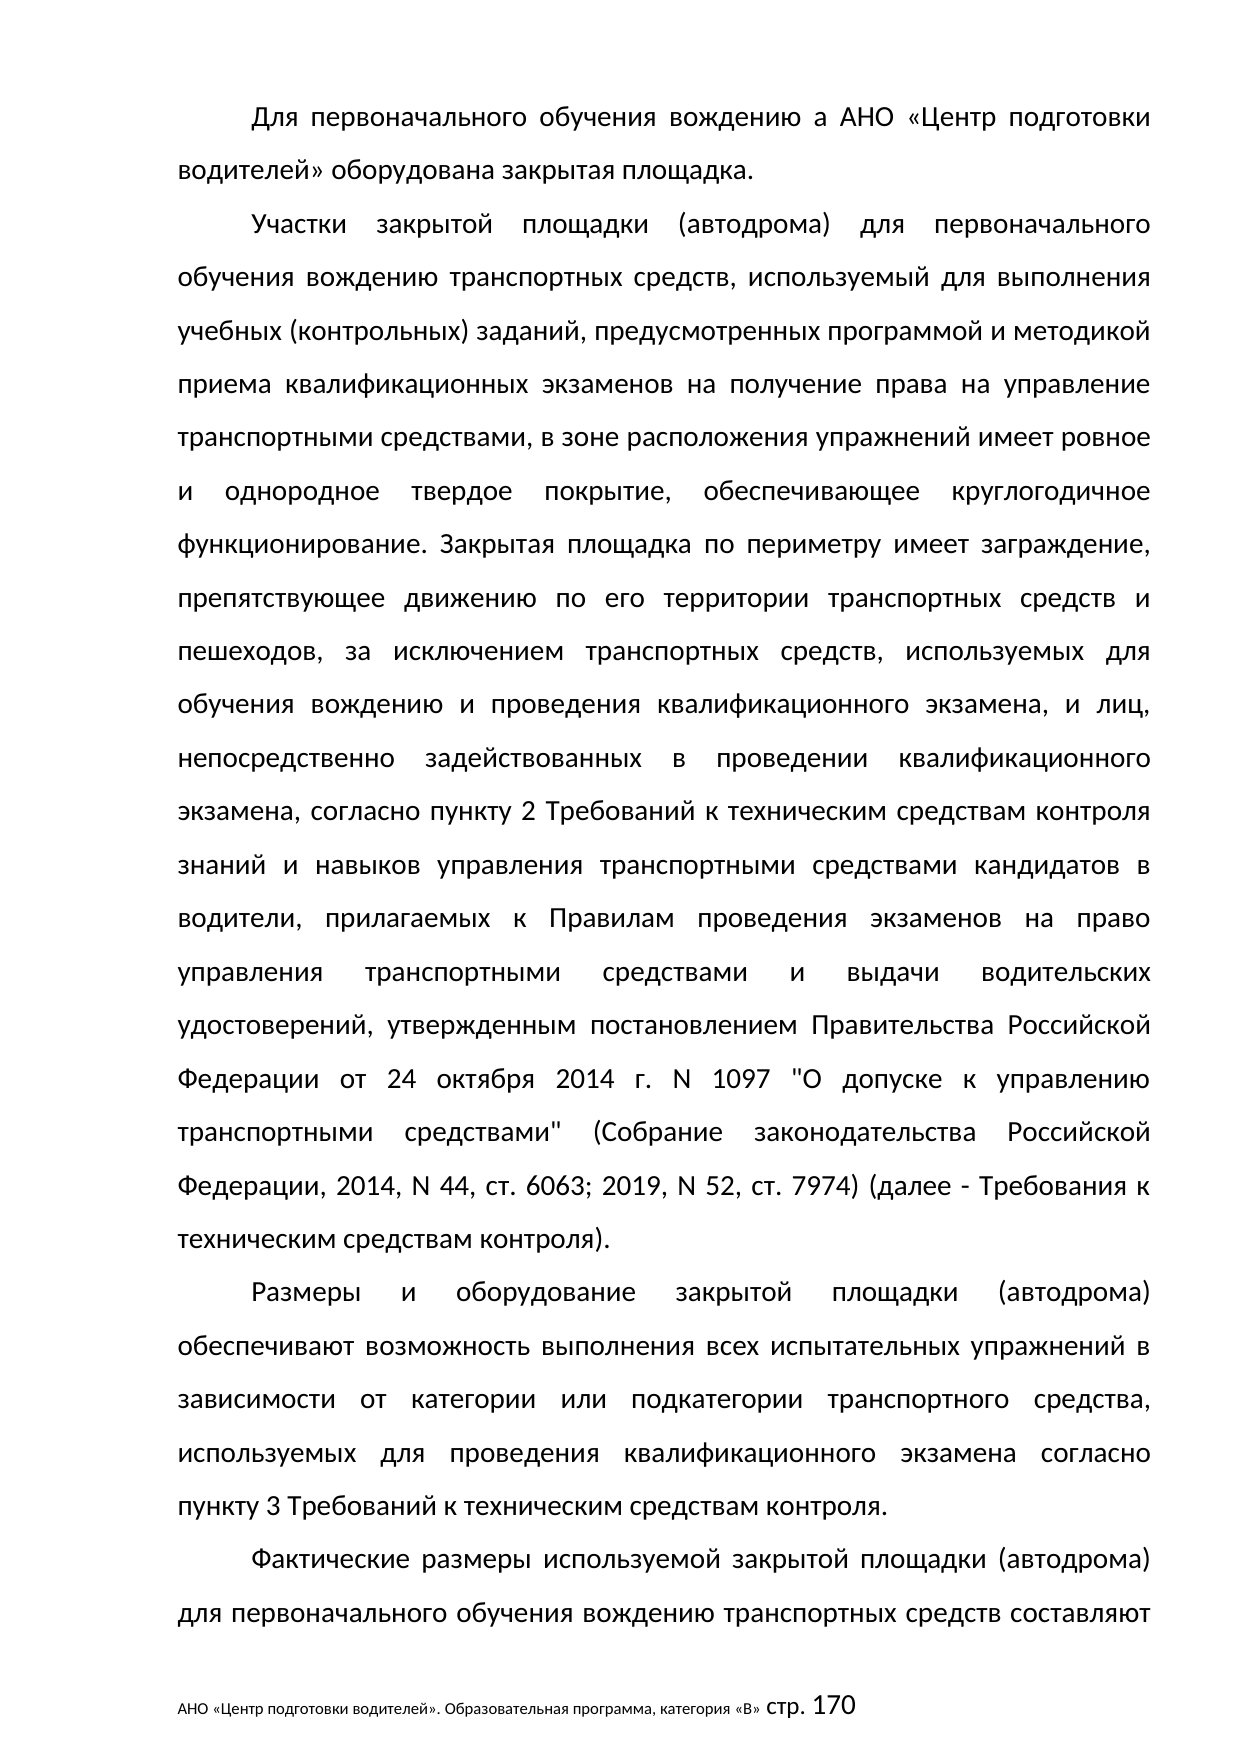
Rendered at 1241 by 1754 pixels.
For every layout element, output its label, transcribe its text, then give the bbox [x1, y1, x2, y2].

text Для первоначального обучения вождению а АНО «Центр подготовки водителей» оборудована закрытая площадка. [177, 98, 1152, 187]
text Размеры и оборудование закрытой площадки (автодрома) обеспечивают возможность выполнения всех испытательных упражнений в зависимости от категории или подкатегории транспортного средства, используемых для проведения квалификационного экзамена согласно пункту 3 Требований к техническим средствам контроля. [177, 1273, 1152, 1523]
text Участки закрытой площадки (автодрома) для первоначального обучения вождению транспортных средств, используемый для выполнения учебных (контрольных) заданий, предусмотренных программой и методикой приема квалификационных экзаменов на получение права на управление транспортными средствами, в зоне расположения упражнений имеет ровное и однородное твердое покрытие, обеспечивающее круглогодичное функционирование. Закрытая площадка по периметру имеет заграждение, препятствующее движению по его территории транспортных средств и пешеходов, за исключением транспортных средств, используемых для обучения вождению и проведения квалификационного экзамена, и лиц, непосредственно задействованных в проведении квалификационного экзамена, согласно пункту 2 Требований к техническим средствам контроля знаний и навыков управления транспортными средствами кандидатов в водители, прилагаемых к Правилам проведения экзаменов на право управления транспортными средствами и выдачи водительских удостоверений, утвержденным постановлением Правительства Российской Федерации от 24 октября 2014 г. N 1097 "О допуске к управлению транспортными средствами" (Собрание законодательства Российской Федерации, 2014, N 44, ст. 6063; 2019, N 52, ст. 7974) (далее - Требования к техническим средствам контроля). [177, 205, 1152, 1256]
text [177, 1541, 1152, 1630]
